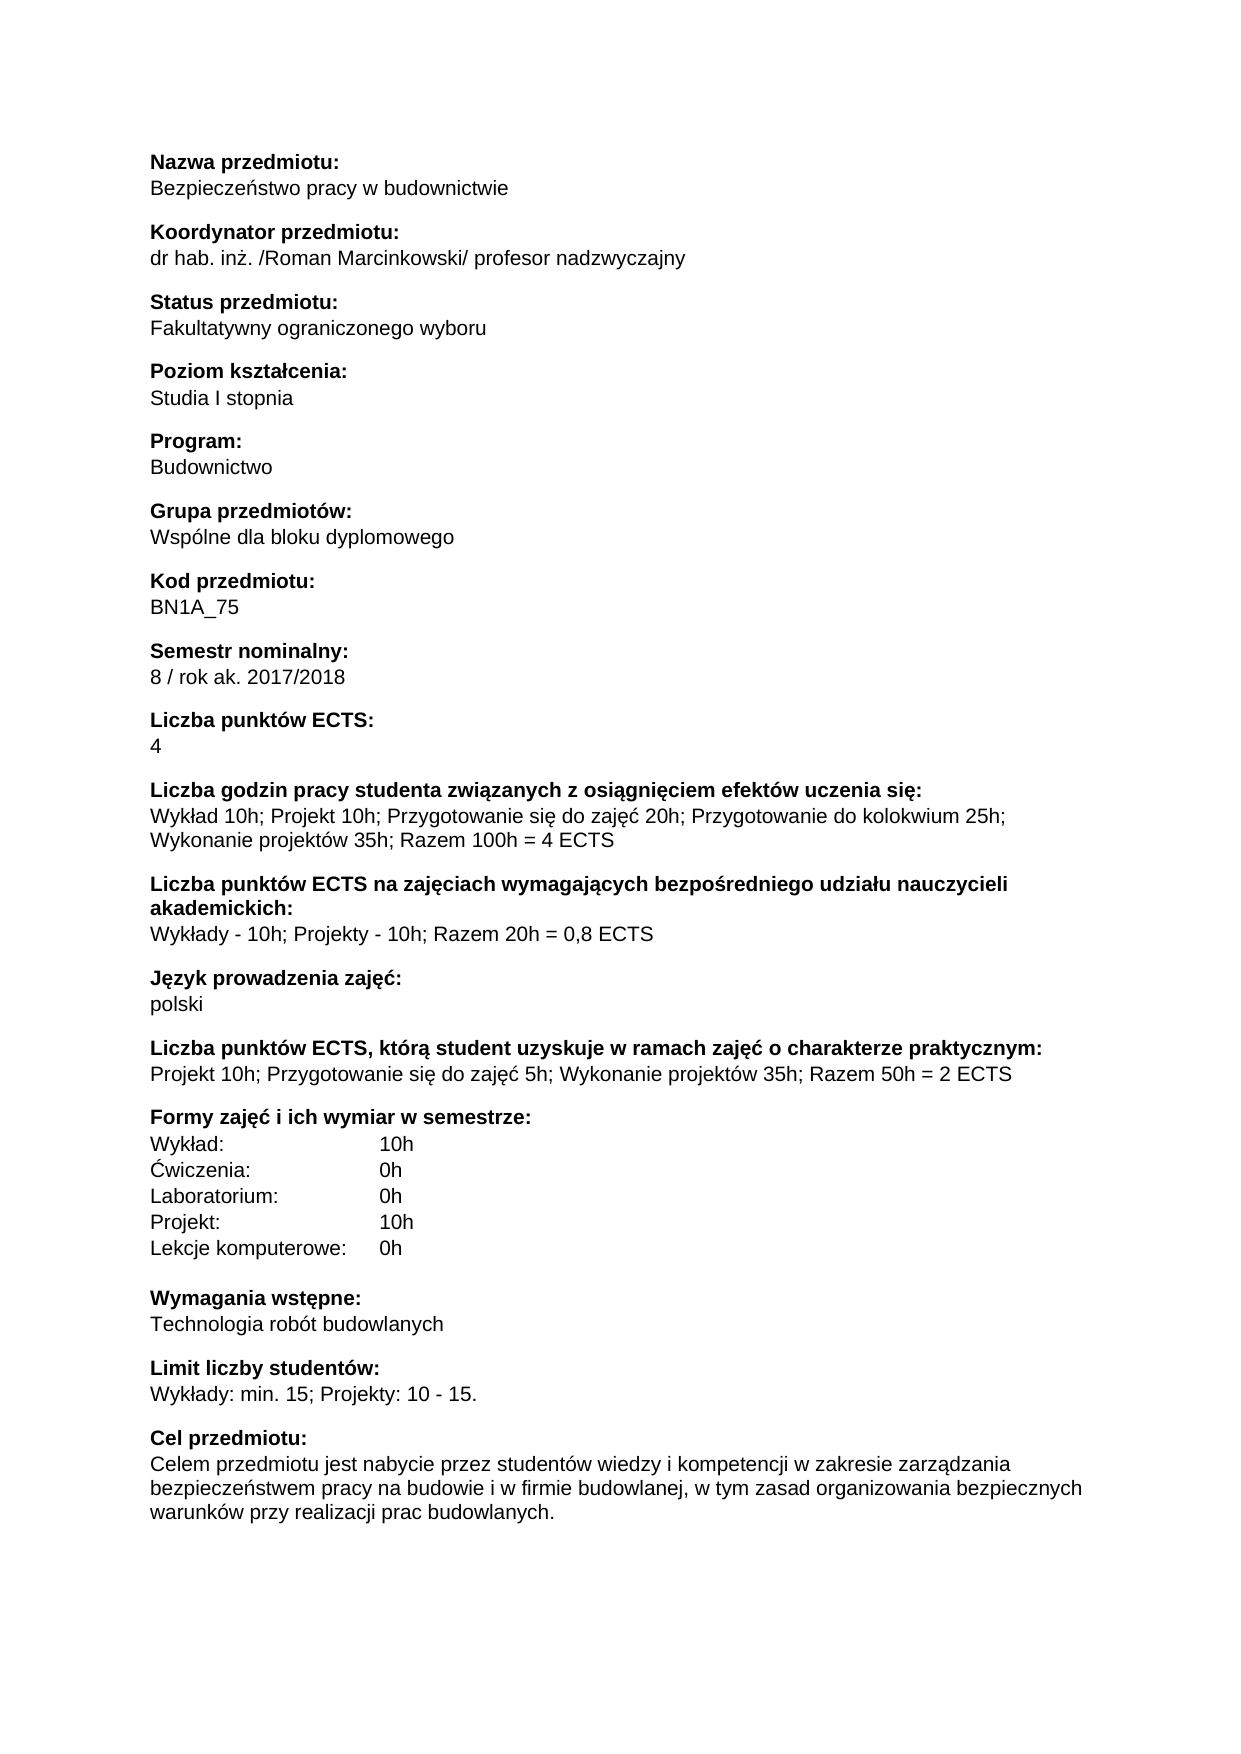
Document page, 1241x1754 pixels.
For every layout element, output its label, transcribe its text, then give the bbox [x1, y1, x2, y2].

text BN1A_75 [150, 595, 1090, 619]
text Wymagania wstępne: [150, 1286, 1090, 1310]
text Nazwa przedmiotu: [150, 150, 1090, 174]
table_cell Lekcje komputerowe: [140, 1236, 367, 1260]
text Liczba godzin pracy studenta związanych z osiągnięciem efektów uczenia się: [150, 778, 1090, 802]
text 4 [150, 734, 1090, 758]
text Język prowadzenia zajęć: [150, 966, 1090, 989]
text Cel przedmiotu: [150, 1426, 1090, 1449]
text Studia I stopnia [150, 385, 1090, 409]
text Liczba punktów ECTS, którą student uzyskuje w ramach zajęć o charakterze praktycznym: [150, 1035, 1090, 1059]
table_cell 0h [369, 1182, 597, 1208]
text Bezpieczeństwo pracy w budownictwie [150, 176, 1090, 200]
table_cell 0h [369, 1156, 597, 1182]
text Liczba punktów ECTS na zajęciach wymagających bezpośredniego udziału nauczycieli akademickich: [150, 872, 1090, 920]
text Projekt 10h; Przygotowanie się do zajęć 5h; Wykonanie projektów 35h; Razem 50h = 2 ECTS [150, 1061, 1090, 1085]
text Poziom kształcenia: [150, 359, 1090, 383]
table_cell 0h [369, 1234, 597, 1260]
text Celem przedmiotu jest nabycie przez studentów wiedzy i kompetencji w zakresie zarządzania bezpieczeństwem pracy na budowie i w firmie budowlanej, w tym zasad organizowania bezpiecznych warunków przy realizacji prac budowlanych. [150, 1452, 1090, 1523]
text Budownictwo [150, 455, 1090, 479]
table_cell Projekt: [140, 1210, 367, 1234]
table_header Wykład: [140, 1132, 367, 1156]
text Formy zajęć i ich wymiar w semestrze: [150, 1105, 1090, 1129]
text 8 / rok ak. 2017/2018 [150, 664, 1090, 688]
text Program: [150, 429, 1090, 453]
text Wspólne dla bloku dyplomowego [150, 525, 1090, 549]
text Fakultatywny ograniczonego wyboru [150, 316, 1090, 339]
table_cell Ćwiczenia: [140, 1158, 367, 1182]
text Grupa przedmiotów: [150, 499, 1090, 523]
text Technologia robót budowlanych [150, 1312, 1090, 1336]
text Wykłady - 10h; Projekty - 10h; Razem 20h = 0,8 ECTS [150, 922, 1090, 946]
text Limit liczby studentów: [150, 1356, 1090, 1380]
table_header 10h [369, 1132, 597, 1156]
text Liczba punktów ECTS: [150, 708, 1090, 732]
text polski [150, 992, 1090, 1016]
text Semestr nominalny: [150, 638, 1090, 662]
text Koordynator przedmiotu: [150, 220, 1090, 244]
text Status przedmiotu: [150, 289, 1090, 313]
table_cell 10h [369, 1208, 597, 1234]
text Kod przedmiotu: [150, 569, 1090, 593]
text Wykład 10h; Projekt 10h; Przygotowanie się do zajęć 20h; Przygotowanie do kolokwium 25h; Wykonanie projektów 35h; Razem 100h = 4 ECTS [150, 804, 1090, 852]
text dr hab. inż. /Roman Marcinkowski/ profesor nadzwyczajny [150, 246, 1090, 270]
table_cell Laboratorium: [140, 1184, 367, 1208]
text Wykłady: min. 15; Projekty: 10 - 15. [150, 1382, 1090, 1406]
